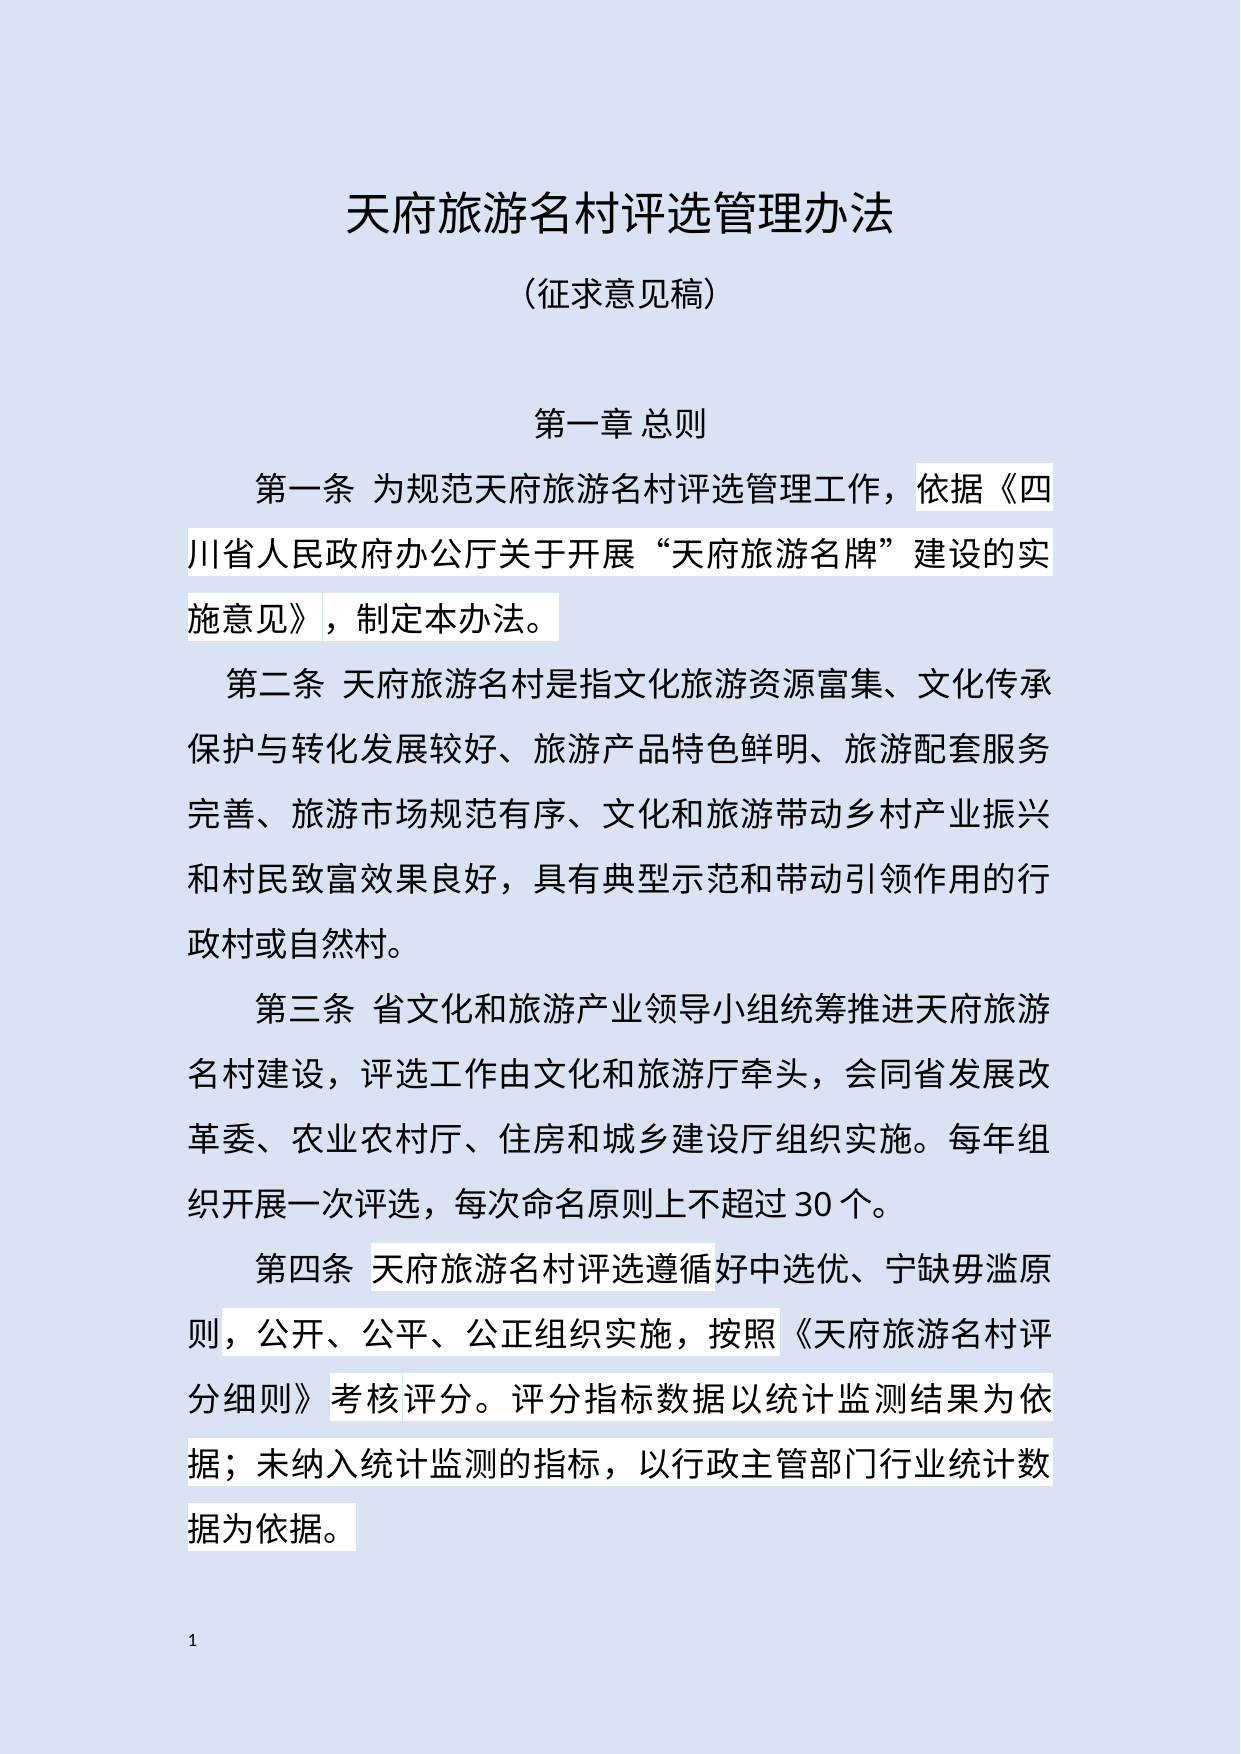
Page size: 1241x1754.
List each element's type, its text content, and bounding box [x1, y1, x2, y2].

list 第三条 省文化和旅游产业领导小组统筹推进天府旅游名村建设，评选工作由文化和旅游厅牵头，会同省发展改革委、农业农村厅、住房和城乡建设厅组织实施。每年组织开展一次评选，每次命名原则上不超过30个。 [187, 974, 1053, 1234]
text 天府旅游名村评选管理办法 [187, 162, 1053, 259]
list 第一章 总则 [187, 389, 1053, 454]
list 第二条 天府旅游名村是指文化旅游资源富集、文化传承保护与转化发展较好、旅游产品特色鲜明、旅游配套服务完善、旅游市场规范有序、文化和旅游带动乡村产业振兴和村民致富效果良好，具有典型示范和带动引领作用的行政村或自然村。 [187, 649, 1053, 974]
text 第一条 为规范天府旅游名村评选管理工作，依据《四川省人民政府办公厅关于开展“天府旅游名牌”建设的实施意见》，制定本办法。 [187, 454, 1053, 649]
text 第四条 天府旅游名村评选遵循好中选优、宁缺毋滥原则，公开、公平、公正组织实施，按照《天府旅游名村评分细则》考核评分。评分指标数据以统计监测结果为依据；未纳入统计监测的指标，以行政主管部门行业统计数据为依据。 [187, 1234, 1053, 1559]
list （征求意见稿） [187, 259, 1053, 324]
